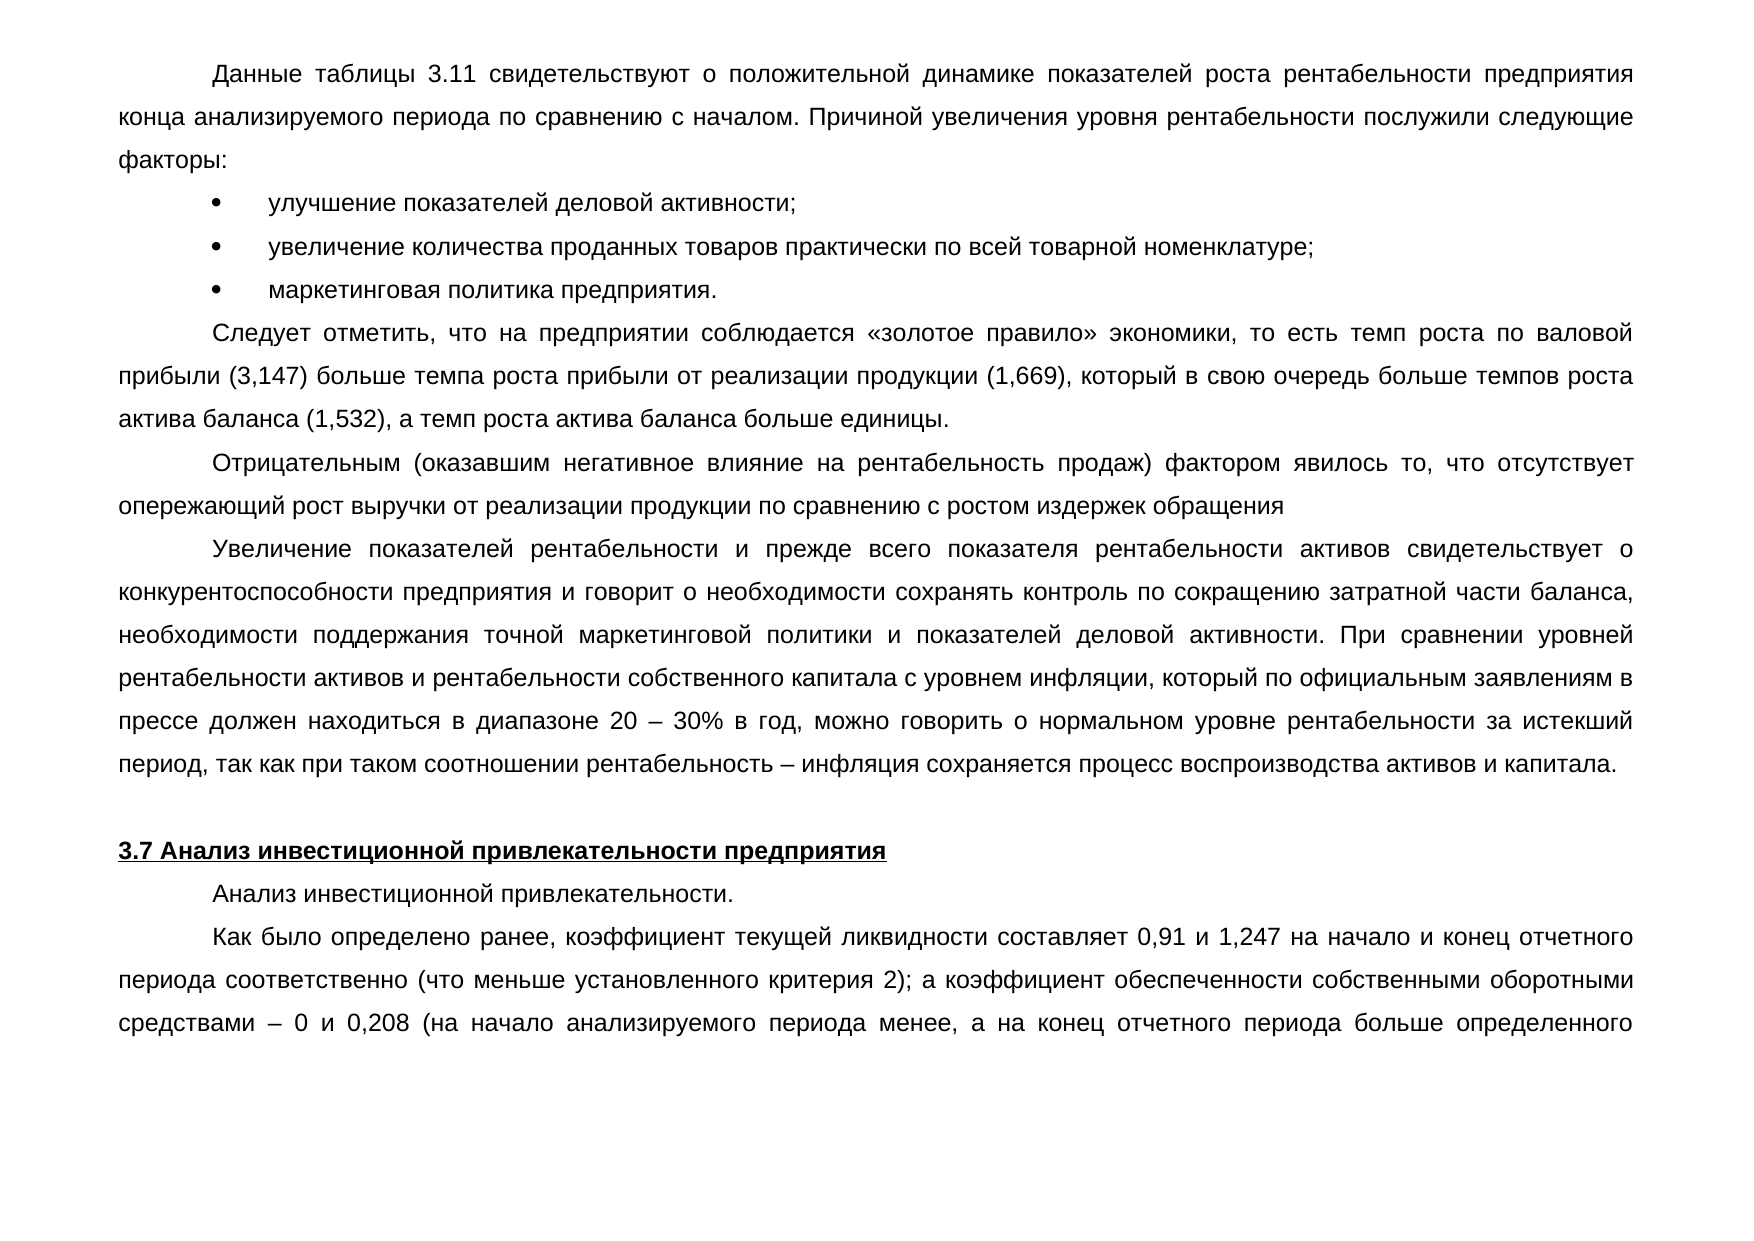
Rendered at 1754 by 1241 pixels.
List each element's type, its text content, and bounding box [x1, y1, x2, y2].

list увеличение количества проданных товаров практически по всей товарной номенклатуре; [118, 232, 1636, 261]
list маркетинговая политика предприятия. [118, 275, 1636, 304]
text Следует отметить, что на предприятии соблюдается «золотое правило» экономики, то есть темп роста по валовой прибыли (3,147) больше темпа роста прибыли от реализации продукции (1,669), который в свою очередь больше темпов роста актива баланса (1,532), а темп роста актива баланса больше единицы. [118, 318, 1636, 433]
text Анализ инвестиционной привлекательности. [118, 879, 1636, 907]
text Увеличение показателей рентабельности и прежде всего показателя рентабельности активов свидетельствует о конкурентоспособности предприятия и говорит о необходимости сохранять контроль по сокращению затратной части баланса, необходимости поддержания точной маркетинговой политики и показателей деловой активности. При сравнении уровней рентабельности активов и рентабельности собственного капитала с уровнем инфляции, который по официальным заявлениям в прессе должен находиться в диапазоне 20 – 30% в год, можно говорить о нормальном уровне рентабельности за истекший период, так как при таком соотношении рентабельность – инфляция сохраняется процесс воспроизводства активов и капитала. [118, 534, 1636, 778]
text Данные таблицы 3.11 свидетельствуют о положительной динамике показателей роста рентабельности предприятия конца анализируемого периода по сравнению с началом. Причиной увеличения уровня рентабельности послужили следующие факторы: [118, 59, 1636, 174]
text Отрицательным (оказавшим негативное влияние на рентабельность продаж) фактором явилось то, что отсутствует опережающий рост выручки от реализации продукции по сравнению с ростом издержек обращения [118, 447, 1636, 519]
list улучшение показателей деловой активности; [118, 188, 1636, 217]
text 3.7 Анализ инвестиционной привлекательности предприятия [118, 836, 1636, 864]
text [118, 922, 1636, 1037]
